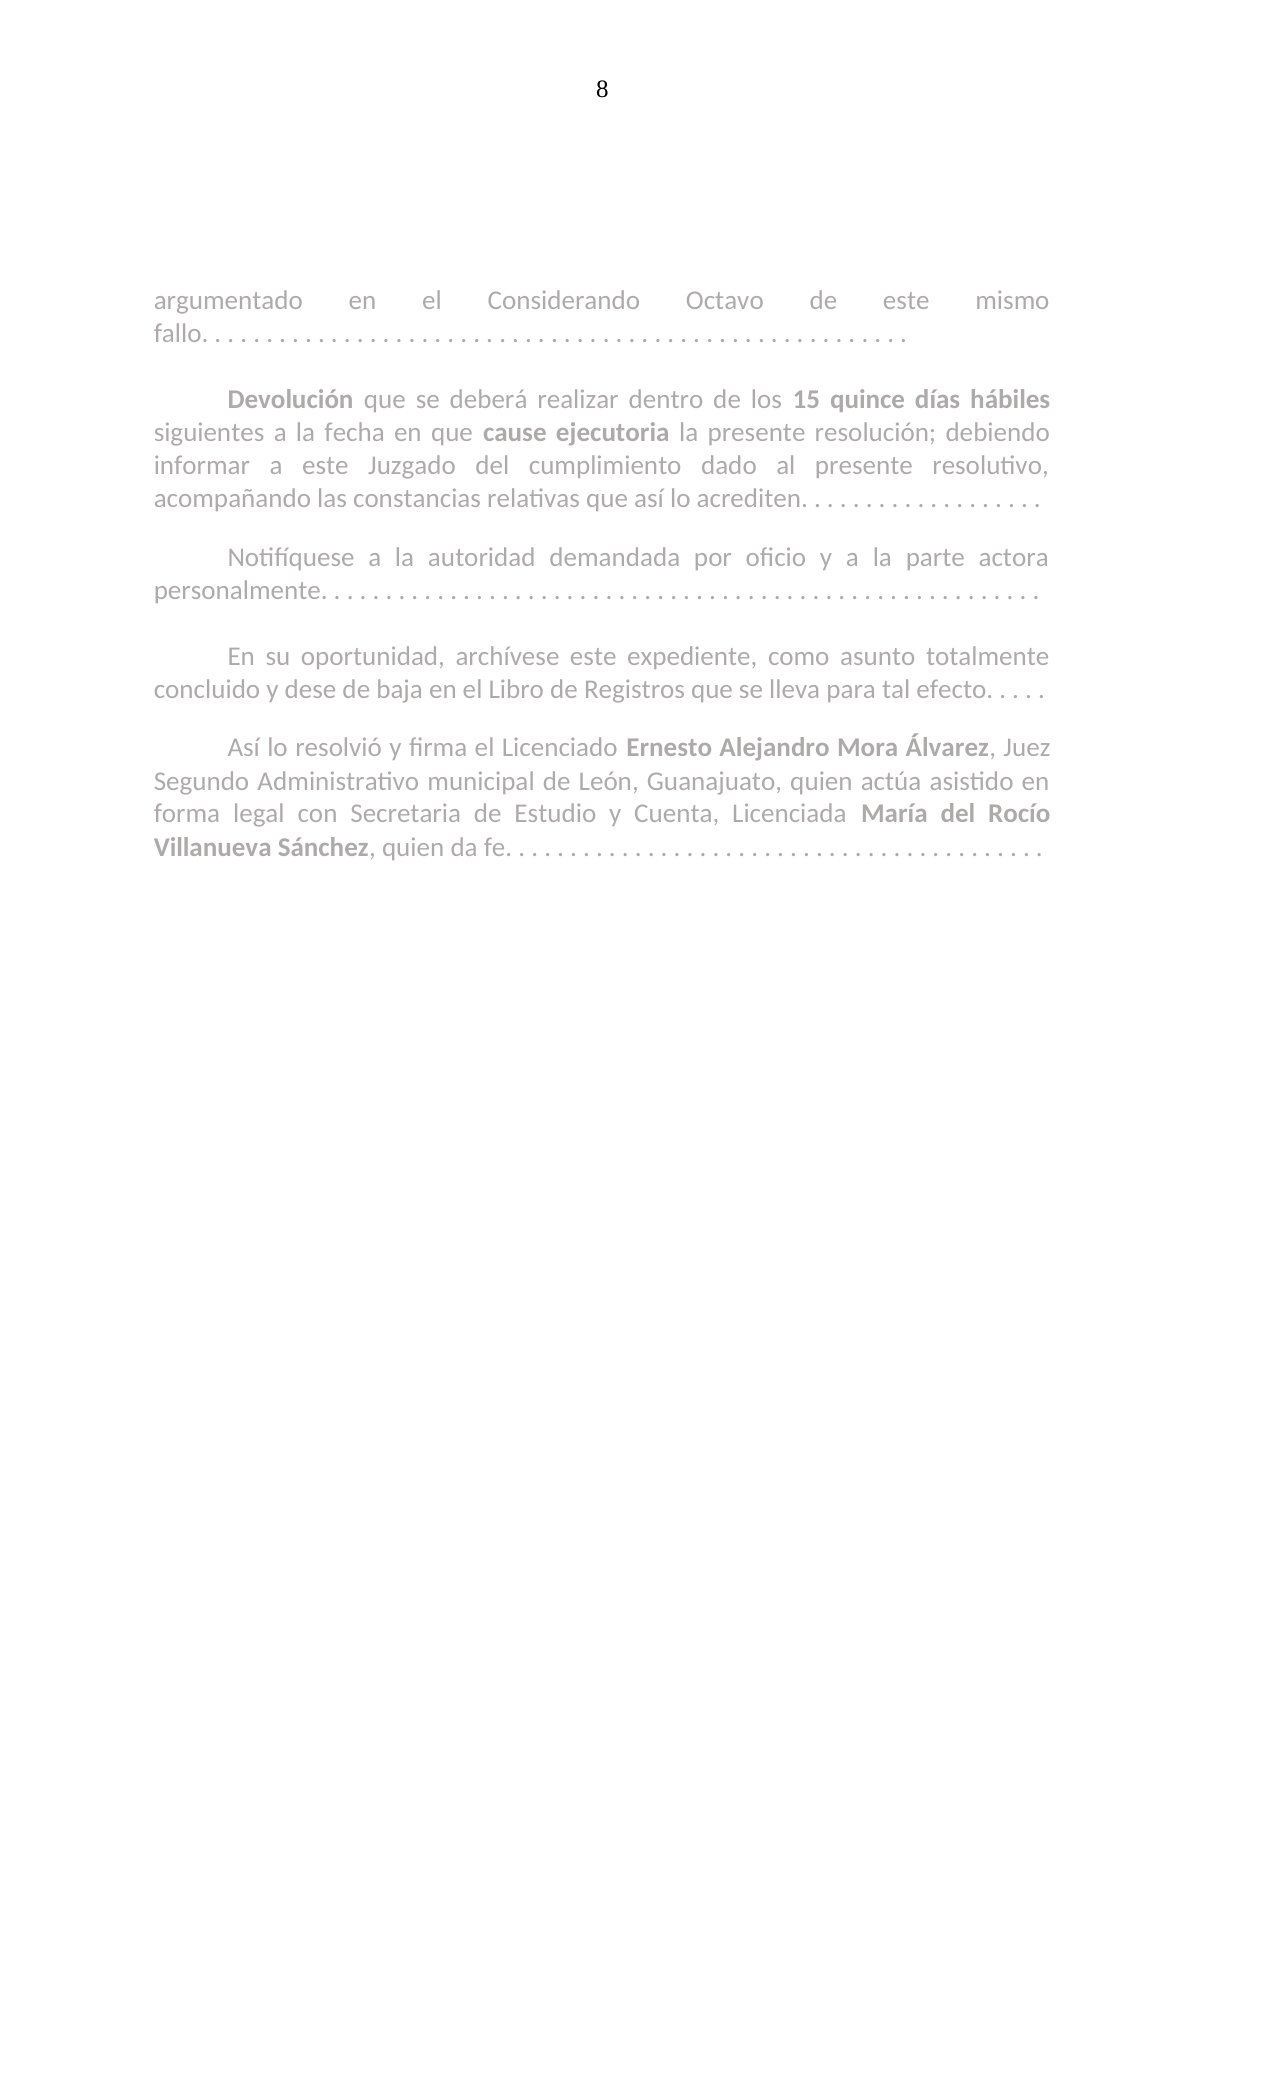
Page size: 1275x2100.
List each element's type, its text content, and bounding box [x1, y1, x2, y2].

text Notifíquese a la autoridad demandada por oficio y a la parte actora personalmente. . . . . . . . . . . . . . . . . . . . . . . . . . . . . . . . . . . . . . . . . . . . . . . . . . . . . . . . [153, 540, 1051, 606]
text En su oportunidad, archívese este expediente, como asunto totalmente concluido y dese de baja en el Libro de Registros que se lleva para tal efecto. . . . . [153, 639, 1051, 705]
text Así lo resolvió y firma el Licenciado Ernesto Alejandro Mora Álvarez, Juez Segundo Administrativo municipal de León, Guanajuato, quien actúa asistido en forma legal con Secretaria de Estudio y Cuenta, Licenciada María del Rocío Villanueva Sánchez, quien da fe. . . . . . . . . . . . . . . . . . . . . . . . . . . . . . . . . . . . . . . . . . [153, 731, 1051, 863]
text Devolución que se deberá realizar dentro de los 15 quince días hábiles siguientes a la fecha en que cause ejecutoria la presente resolución; debiendo informar a este Juzgado del cumplimiento dado al presente resolutivo, acompañando las constancias relativas que así lo acrediten. . . . . . . . . . . . . . . . . . . [153, 383, 1051, 515]
